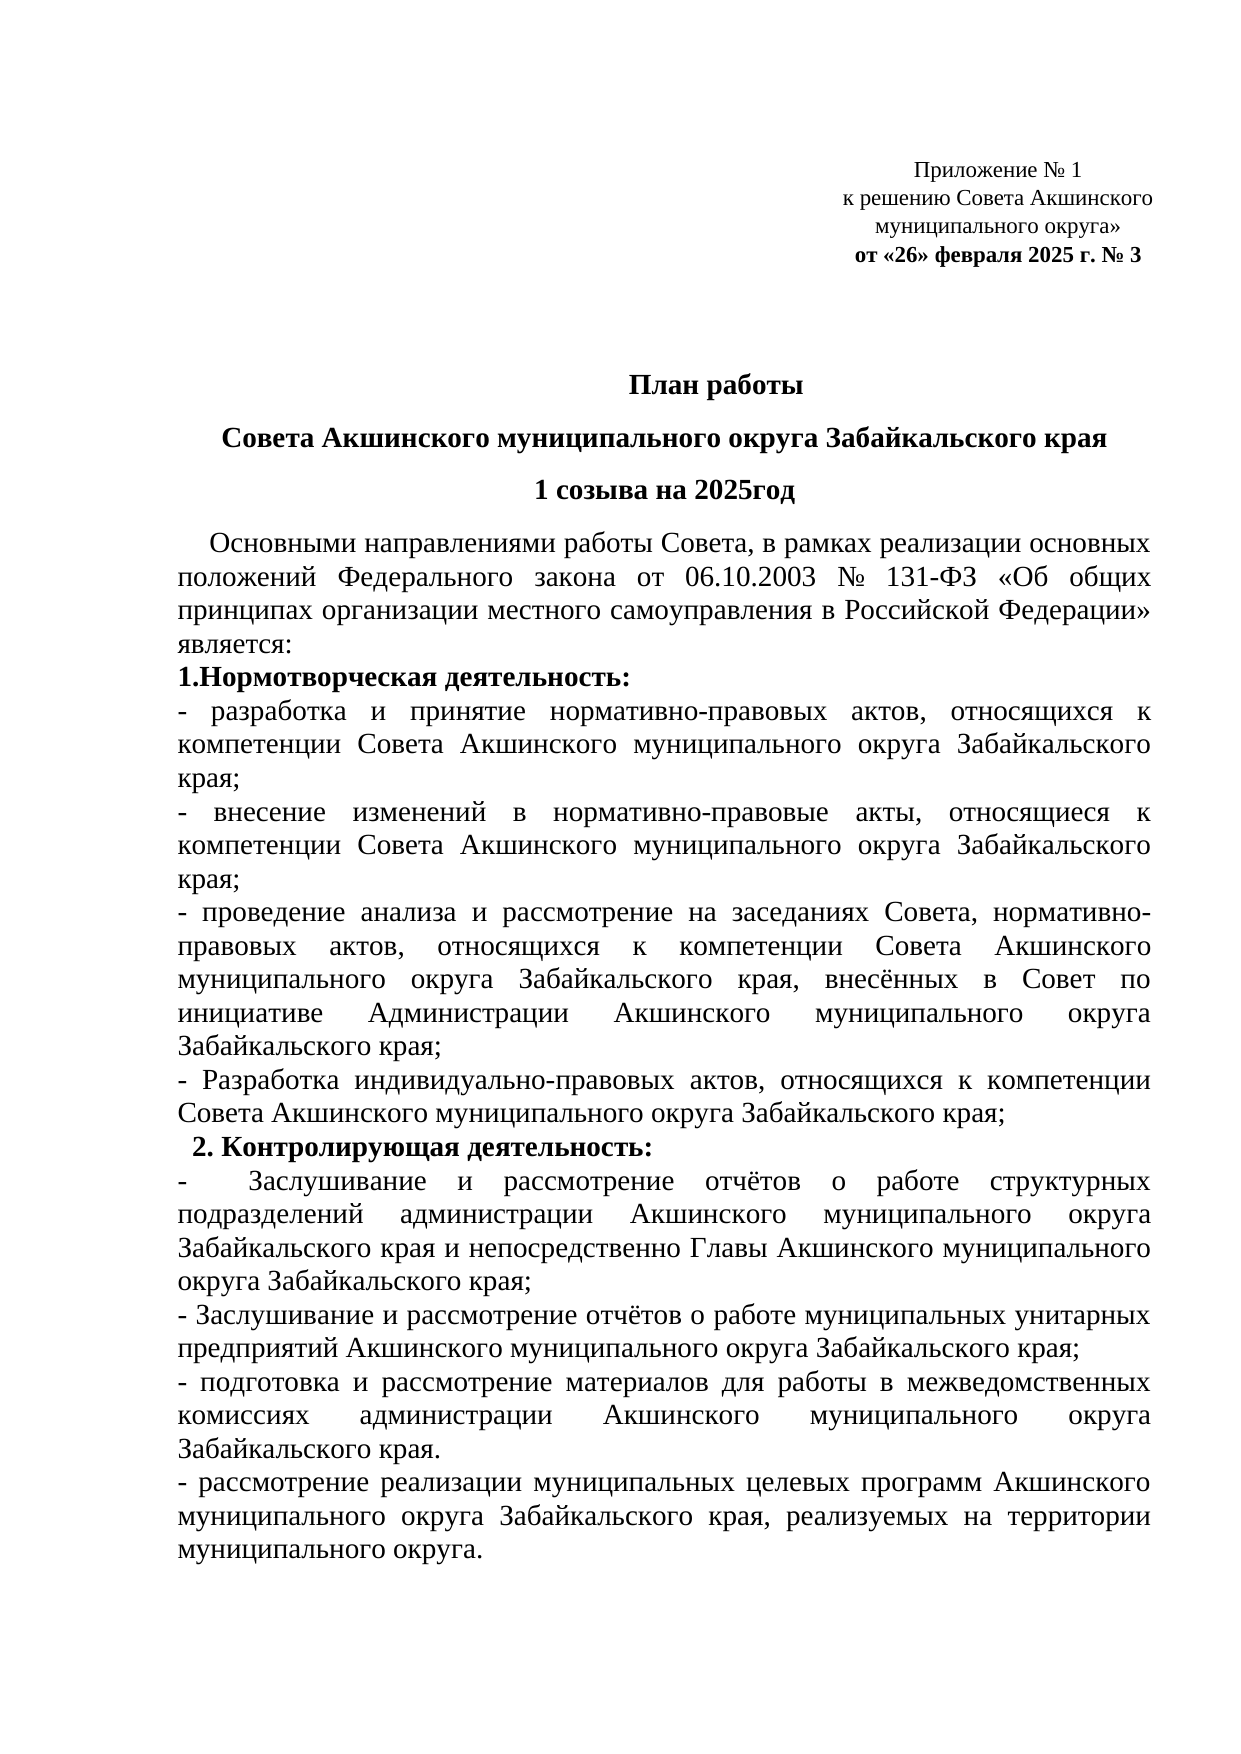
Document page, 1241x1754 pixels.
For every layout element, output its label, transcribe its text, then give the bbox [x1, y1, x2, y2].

text - рассмотрение реализации муниципальных целевых программ Акшинского муниципального округа Забайкальского края, реализуемых на территории муниципального округа. [177, 1464, 1152, 1565]
text 1.Нормотворческая деятельность: [177, 659, 1152, 693]
text 2. Контролирующая деятельность: [177, 1129, 1152, 1163]
text - подготовка и рассмотрение материалов для работы в межведомственных комиссиях администрации Акшинского муниципального округа Забайкальского края. [177, 1364, 1152, 1464]
text - внесение изменений в нормативно-правовые акты, относящиеся к компетенции Совета Акшинского муниципального округа Забайкальского края; [177, 794, 1152, 894]
text - проведение анализа и рассмотрение на заседаниях Совета, нормативно-правовых актов, относящихся к компетенции Совета Акшинского муниципального округа Забайкальского края, внесённых в Совет по инициативе Администрации Акшинского муниципального округа Забайкальского края; [177, 894, 1152, 1062]
text - Заслушивание и рассмотрение отчётов о работе структурных подразделений администрации Акшинского муниципального округа Забайкальского края и непосредственно Главы Акшинского муниципального округа Забайкальского края; [177, 1163, 1152, 1297]
text - Заслушивание и рассмотрение отчётов о работе муниципальных унитарных предприятий Акшинского муниципального округа Забайкальского края; [177, 1297, 1152, 1364]
text - разработка и принятие нормативно-правовых актов, относящихся к компетенции Совета Акшинского муниципального округа Забайкальского края; [177, 693, 1152, 794]
text План работы [281, 367, 1152, 400]
text Основными направлениями работы Совета, в рамках реализации основных положений Федерального закона от 06.10.2003 № 131-ФЗ «Об общих принципах организации местного самоуправления в Российской Федерации» является: [177, 525, 1152, 659]
text 1 созыва на 2025год [177, 472, 1152, 506]
text Совета Акшинского муниципального округа Забайкальского края [177, 420, 1152, 453]
text - Разработка индивидуально-правовых актов, относящихся к компетенции Совета Акшинского муниципального округа Забайкальского края; [177, 1062, 1152, 1129]
